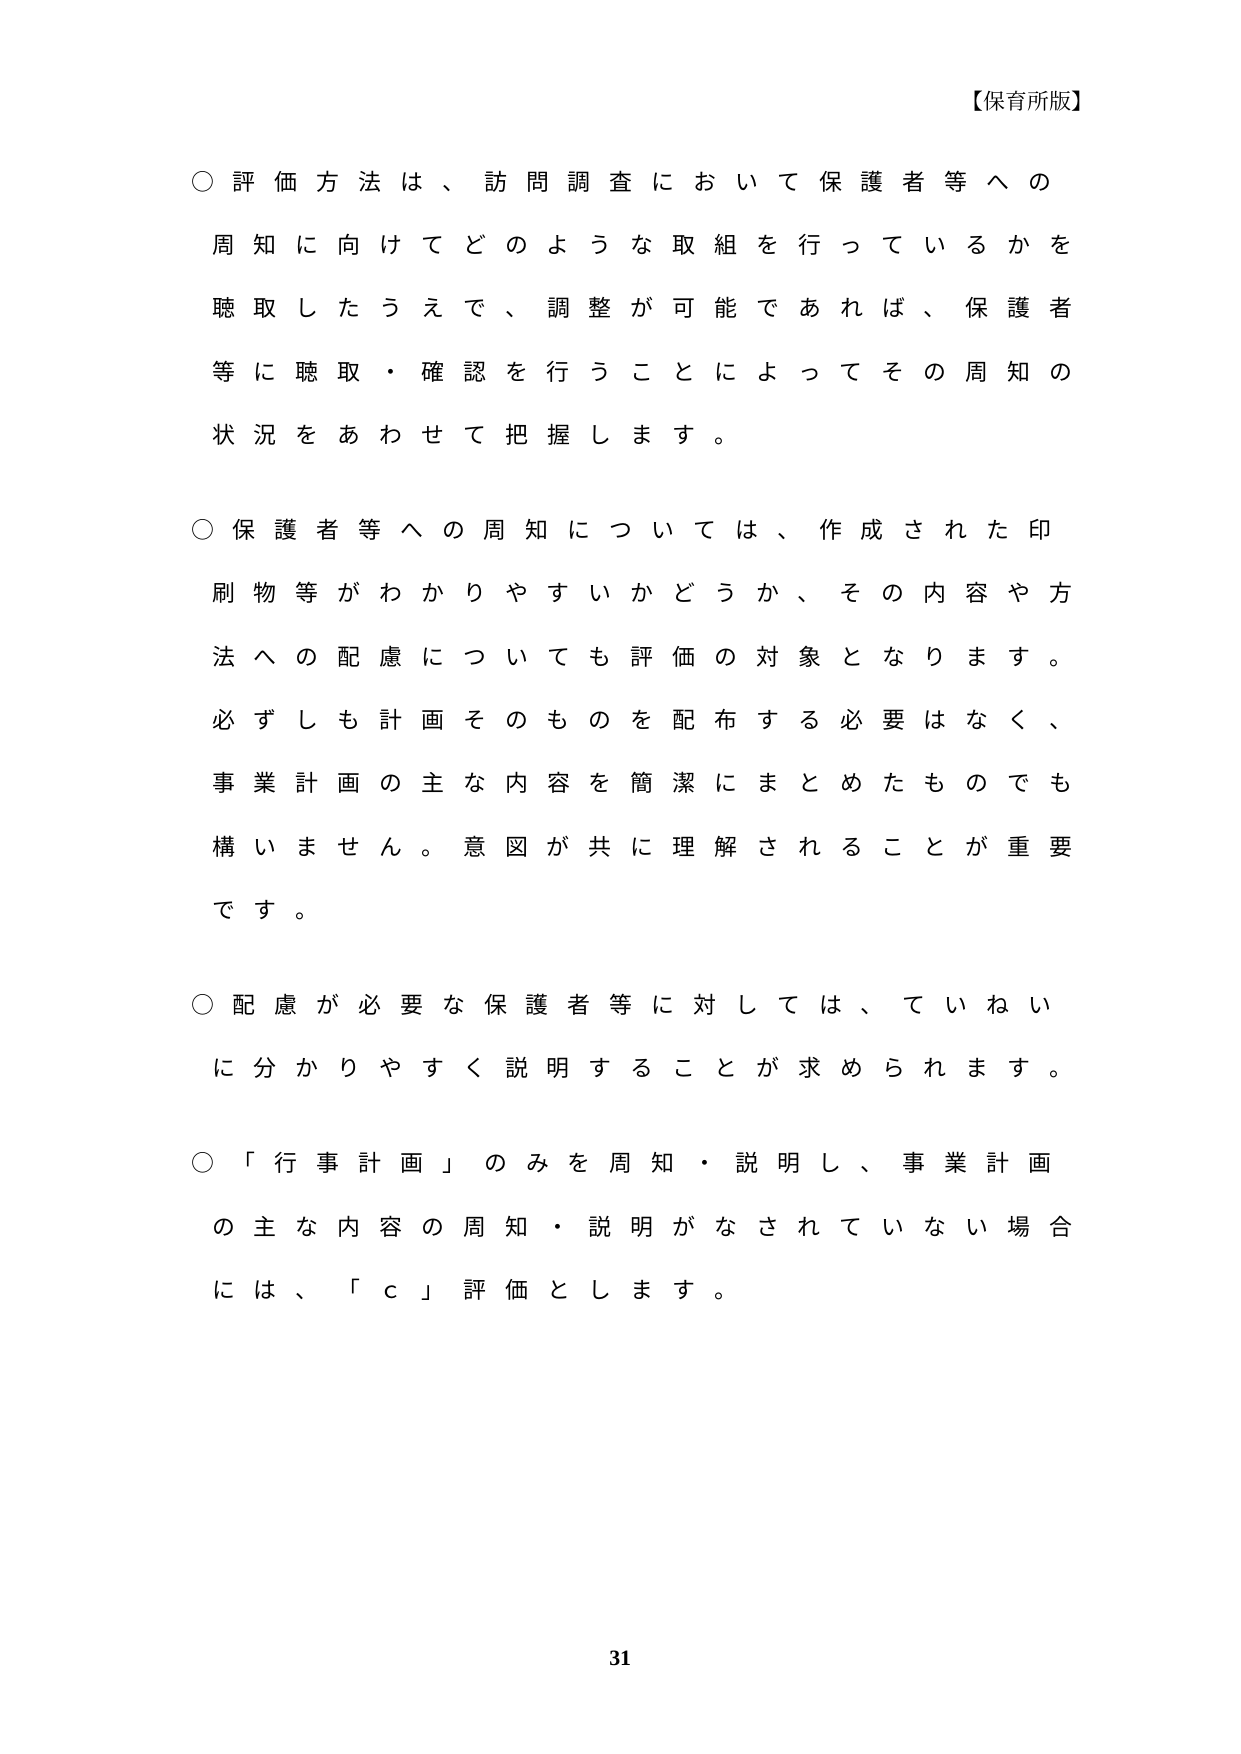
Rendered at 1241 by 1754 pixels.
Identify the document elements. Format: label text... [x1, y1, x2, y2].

text ○「行事計画」のみを周知・説明し、事業計画の主な内容の周知・説明がなされていない場合には、「ｃ」評価とします。 [149, 1130, 1091, 1320]
text ○保護者等への周知については、作成された印刷物等がわかりやすいかどうか、その内容や方法への配慮についても評価の対象となります。必ずしも計画そのものを配布する必要はなく、事業計画の主な内容を簡潔にまとめたものでも構いません。意図が共に理解されることが重要です。 [149, 497, 1091, 940]
text ○配慮が必要な保護者等に対しては、ていねいに分かりやすく説明することが求められます。 [149, 972, 1091, 1099]
text ○評価方法は、訪問調査において保護者等への周知に向けてどのような取組を行っているかを聴取したうえで、調整が可能であれば、保護者等に聴取・確認を行うことによってその周知の状況をあわせて把握します。 [149, 149, 1091, 465]
